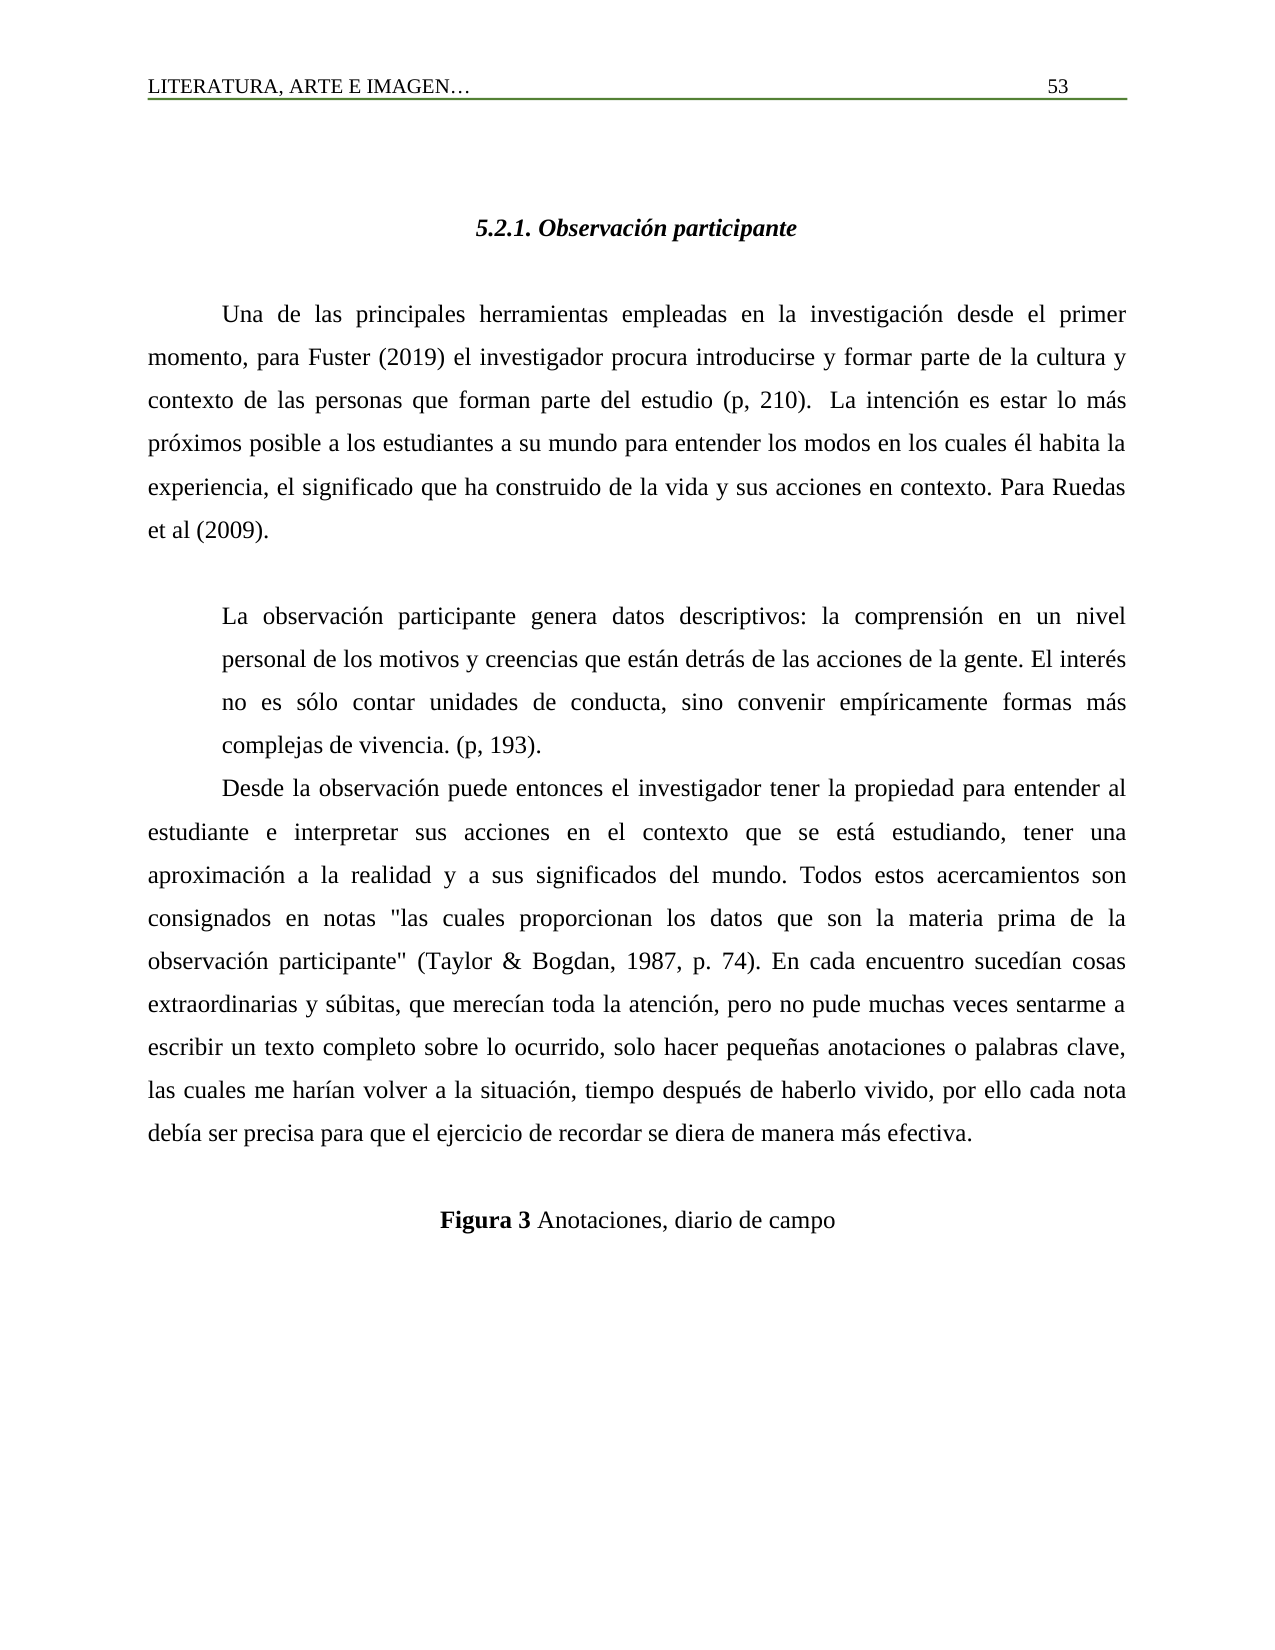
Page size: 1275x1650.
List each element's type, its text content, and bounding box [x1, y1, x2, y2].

text La observación participante genera datos descriptivos: la comprensión en un nivel personal de los motivos y creencias que están detrás de las acciones de la gente. El interés no es sólo contar unidades de conducta, sino convenir empíricamente formas más complejas de vivencia. (p, 193). [222, 601, 1127, 759]
text Desde la observación puede entonces el investigador tener la propiedad para entender al estudiante e interpretar sus acciones en el contexto que se está estudiando, tener una aproximación a la realidad y a sus significados del mundo. Todos estos acercamientos son consignados en notas "las cuales proporcionan los datos que son la materia prima de la observación participante" (Taylor & Bogdan, 1987, p. 74). En cada encuentro sucedían cosas extraordinarias y súbitas, que merecían toda la atención, pero no pude muchas veces sentarme a escribir un texto completo sobre lo ocurrido, solo hacer pequeñas anotaciones o palabras clave, las cuales me harían volver a la situación, tiempo después de haberlo vivido, por ello cada nota debía ser precisa para que el ejercicio de recordar se diera de manera más efectiva. [148, 773, 1127, 1147]
subtitle 5.2.1. Observación participante [148, 213, 1127, 242]
text Una de las principales herramientas empleadas en la investigación desde el primer momento, para Fuster (2019) el investigador procura introducirse y formar parte de la cultura y contexto de las personas que forman parte del estudio (p, 210). La intención es estar lo más próximos posible a los estudiantes a su mundo para entender los modos en los cuales él habita la experiencia, el significado que ha construido de la vida y sus acciones en contexto. Para Ruedas et al (2009). [148, 299, 1127, 543]
text Figura 3 Anotaciones, diario de campo [148, 1205, 1127, 1233]
